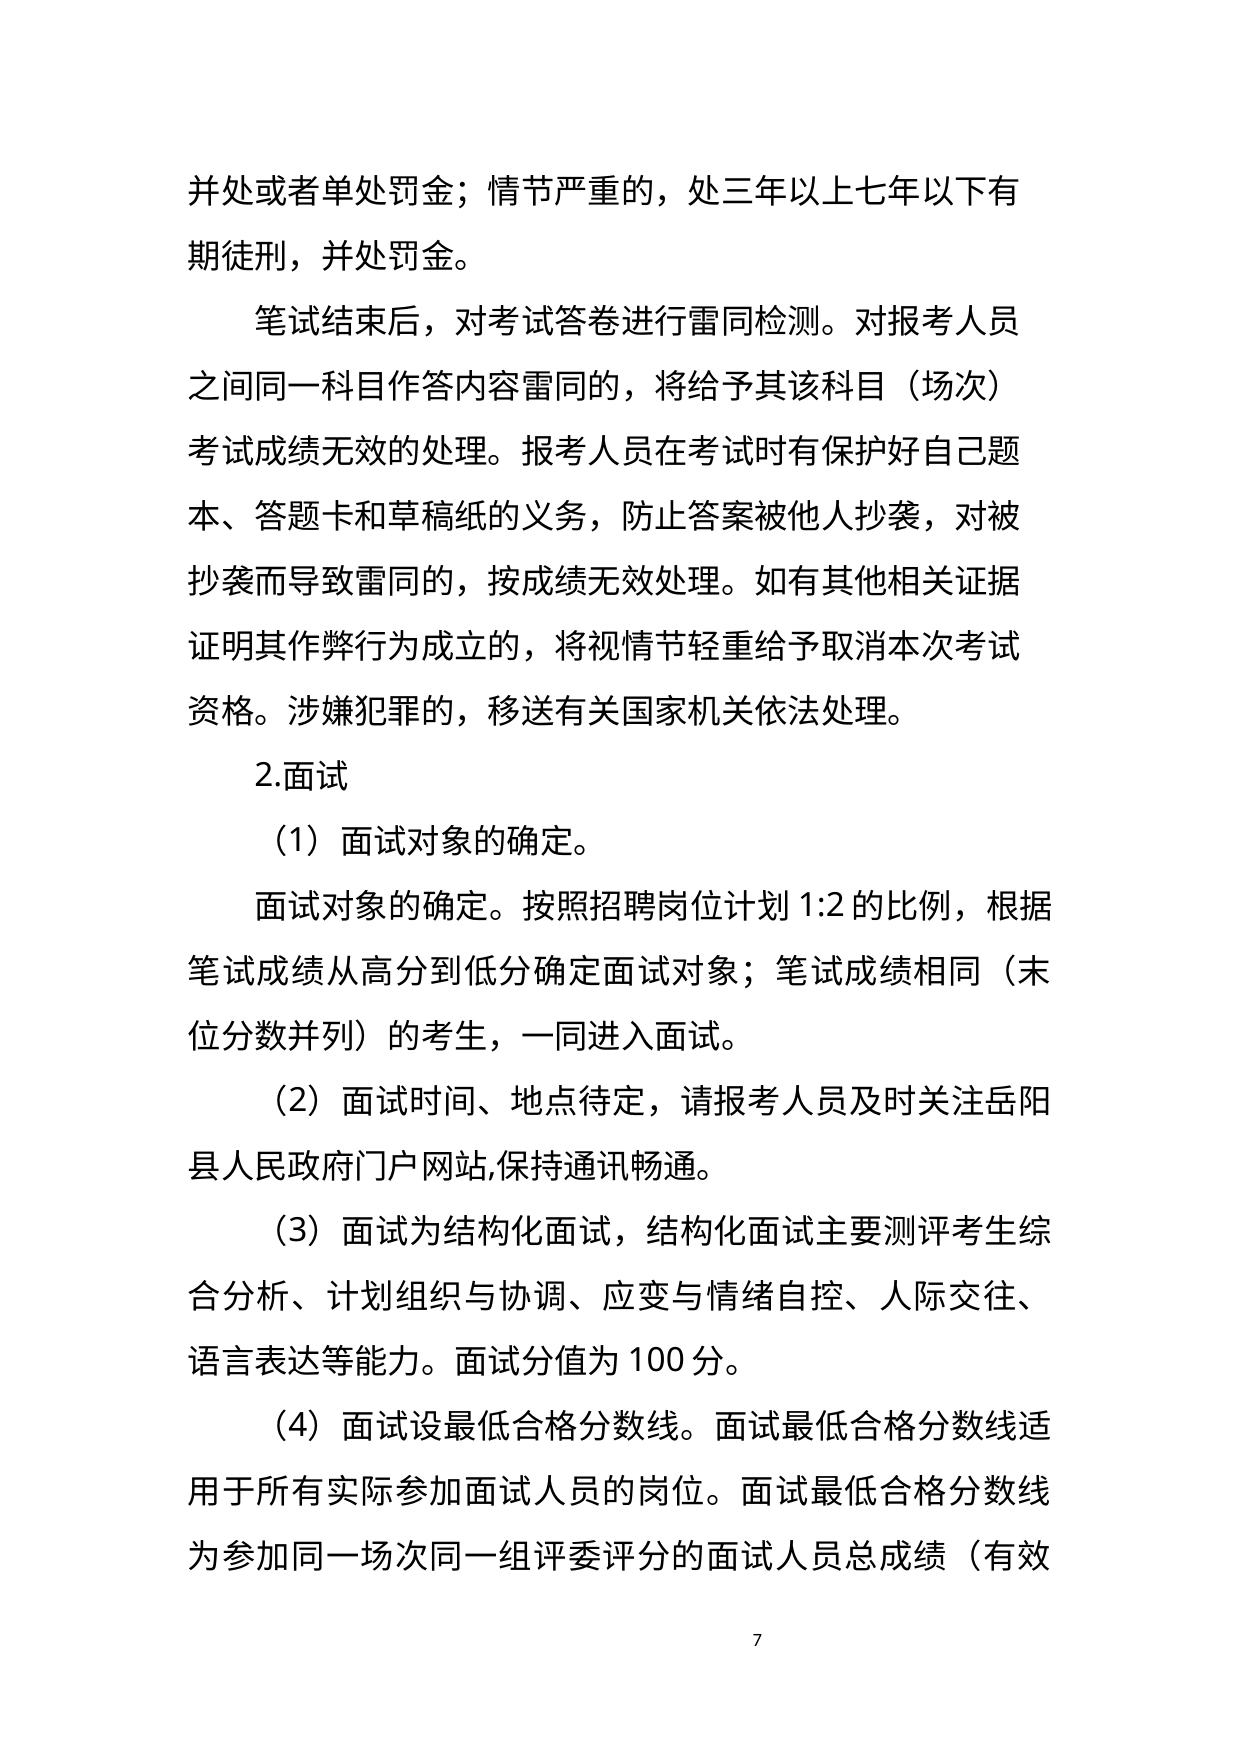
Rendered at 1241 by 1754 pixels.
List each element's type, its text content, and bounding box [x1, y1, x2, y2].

text 笔试结束后，对考试答卷进行雷同检测。对报考人员之间同一科目作答内容雷同的，将给予其该科目（场次）考试成绩无效的处理。报考人员在考试时有保护好自己题本、答题卡和草稿纸的义务，防止答案被他人抄袭，对被抄袭而导致雷同的，按成绩无效处理。如有其他相关证据证明其作弊行为成立的，将视情节轻重给予取消本次考试资格。涉嫌犯罪的，移送有关国家机关依法处理。 [187, 286, 1053, 741]
list （2）面试时间、地点待定，请报考人员及时关注岳阳县人民政府门户网站,保持通讯畅通。 [187, 1066, 1053, 1196]
list （3）面试为结构化面试，结构化面试主要测评考生综合分析、计划组织与协调、应变与情绪自控、人际交往、语言表达等能力。面试分值为100分。 [187, 1196, 1053, 1391]
text 面试对象的确定。按照招聘岗位计划1:2的比例，根据笔试成绩从高分到低分确定面试对象；笔试成绩相同（末位分数并列）的考生，一同进入面试。 [187, 871, 1053, 1066]
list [187, 1391, 1053, 1586]
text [187, 156, 1053, 286]
text 2.面试 [187, 741, 1053, 806]
text （1）面试对象的确定。 [187, 806, 1053, 871]
